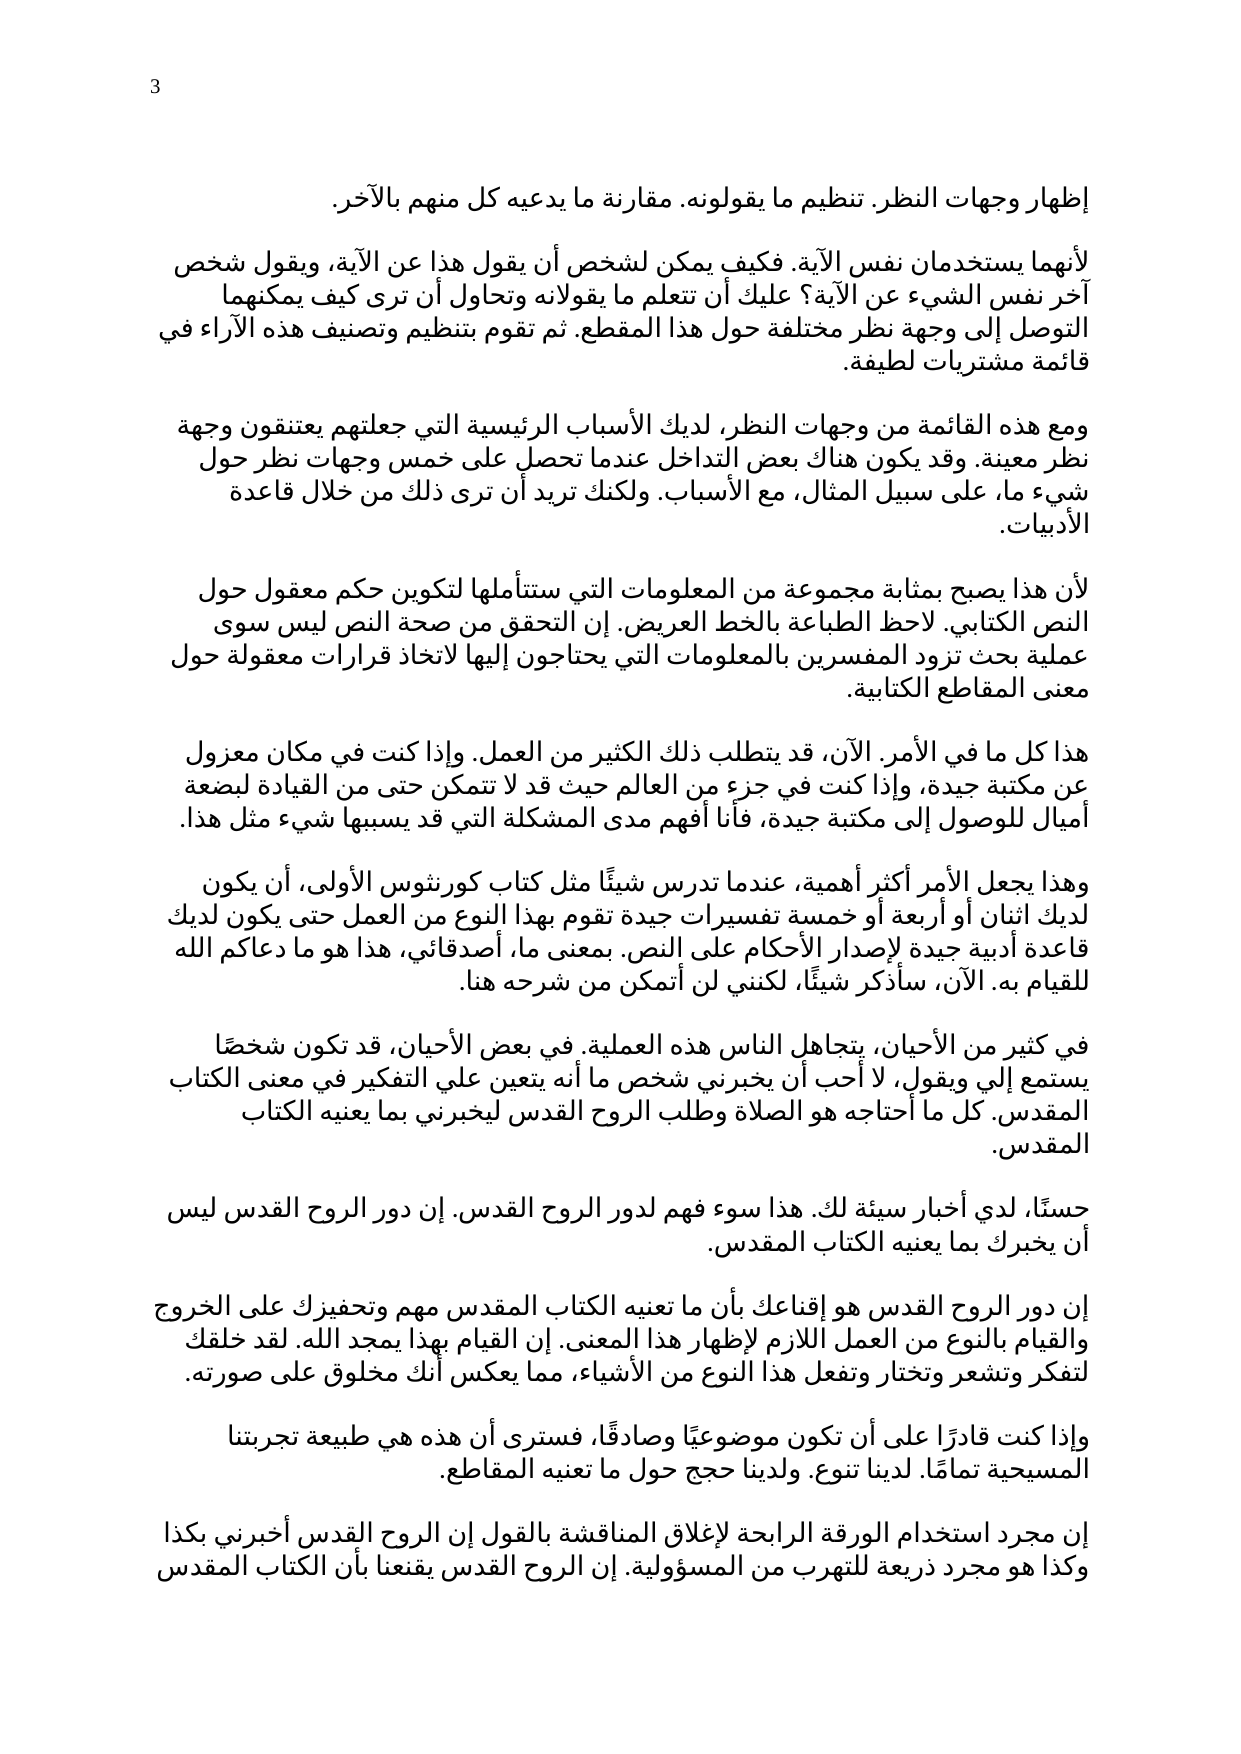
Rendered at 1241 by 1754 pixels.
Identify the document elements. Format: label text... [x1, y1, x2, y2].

text ومع هذه القائمة من وجهات النظر، لديك الأسباب الرئيسية التي جعلتهم يعتنقون وجهة نظر معينة. وقد يكون هناك بعض التداخل عندما تحصل على خمس وجهات نظر حول شيء ما، على سبيل المثال، مع الأسباب. ولكنك تريد أن ترى ذلك من خلال قاعدة الأدبيات. [150, 408, 1090, 541]
text لأنهما يستخدمان نفس الآية. فكيف يمكن لشخص أن يقول هذا عن الآية، ويقول شخص آخر نفس الشيء عن الآية؟ عليك أن تتعلم ما يقولانه وتحاول أن ترى كيف يمكنهما التوصل إلى وجهة نظر مختلفة حول هذا المقطع. ثم تقوم بتنظيم وتصنيف هذه الآراء في قائمة مشتريات لطيفة. [150, 245, 1090, 377]
text إظهار وجهات النظر. تنظيم ما يقولونه. مقارنة ما يدعيه كل منهم بالآخر. [150, 181, 1090, 214]
text وإذا كنت قادرًا على أن تكون موضوعيًا وصادقًا، فسترى أن هذه هي طبيعة تجربتنا المسيحية تمامًا. لدينا تنوع. ولدينا حجج حول ما تعنيه المقاطع. [150, 1419, 1090, 1485]
text في كثير من الأحيان، يتجاهل الناس هذه العملية. في بعض الأحيان، قد تكون شخصًا يستمع إلي ويقول، لا أحب أن يخبرني شخص ما أنه يتعين علي التفكير في معنى الكتاب المقدس. كل ما أحتاجه هو الصلاة وطلب الروح القدس ليخبرني بما يعنيه الكتاب المقدس. [150, 1028, 1090, 1161]
text إن دور الروح القدس هو إقناعك بأن ما تعنيه الكتاب المقدس مهم وتحفيزك على الخروج والقيام بالنوع من العمل اللازم لإظهار هذا المعنى. إن القيام بهذا يمجد الله. لقد خلقك لتفكر وتشعر وتختار وتفعل هذا النوع من الأشياء، مما يعكس أنك مخلوق على صورته. [150, 1289, 1090, 1388]
text لأن هذا يصبح بمثابة مجموعة من المعلومات التي ستتأملها لتكوين حكم معقول حول النص الكتابي. لاحظ الطباعة بالخط العريض. إن التحقق من صحة النص ليس سوى عملية بحث تزود المفسرين بالمعلومات التي يحتاجون إليها لاتخاذ قرارات معقولة حول معنى المقاطع الكتابية. [150, 572, 1090, 704]
text هذا كل ما في الأمر. الآن، قد يتطلب ذلك الكثير من العمل. وإذا كنت في مكان معزول عن مكتبة جيدة، وإذا كنت في جزء من العالم حيث قد لا تتمكن حتى من القيادة لبضعة أميال للوصول إلى مكتبة جيدة، فأنا أفهم مدى المشكلة التي قد يسببها شيء مثل هذا. [150, 735, 1090, 834]
text وهذا يجعل الأمر أكثر أهمية، عندما تدرس شيئًا مثل كتاب كورنثوس الأولى، أن يكون لديك اثنان أو أربعة أو خمسة تفسيرات جيدة تقوم بهذا النوع من العمل حتى يكون لديك قاعدة أدبية جيدة لإصدار الأحكام على النص. بمعنى ما، أصدقائي، هذا هو ما دعاكم الله للقيام به. الآن، سأذكر شيئًا، لكنني لن أتمكن من شرحه هنا. [150, 865, 1090, 997]
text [150, 1516, 1090, 1582]
text حسنًا، لدي أخبار سيئة لك. هذا سوء فهم لدور الروح القدس. إن دور الروح القدس ليس أن يخبرك بما يعنيه الكتاب المقدس. [150, 1192, 1090, 1258]
